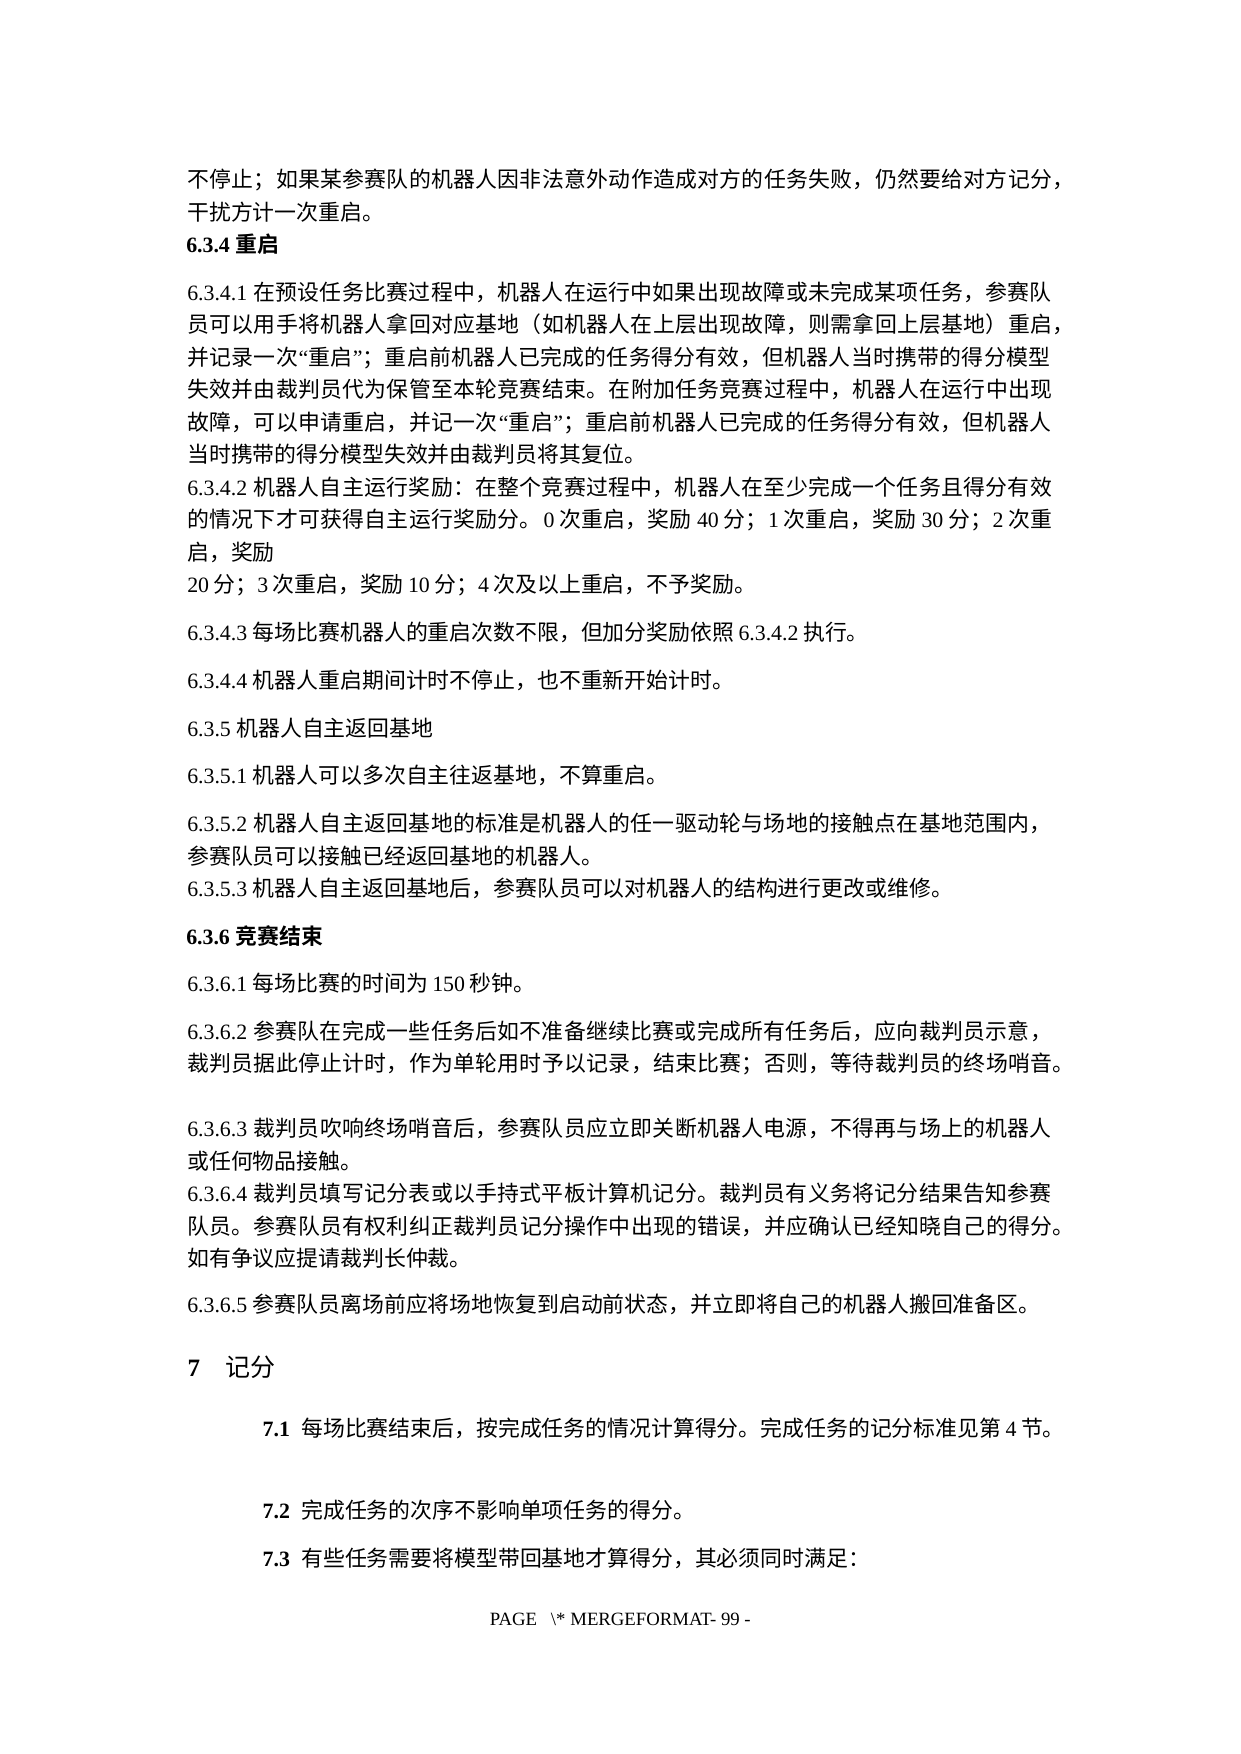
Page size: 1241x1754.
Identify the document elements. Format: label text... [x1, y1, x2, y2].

text 6.3.6.1 每场比赛的时间为150秒钟。 [187, 966, 1053, 998]
text 6.3.5.2 机器人自主返回基地的标准是机器人的任一驱动轮与场地的接触点在基地范围内，参赛队员可以接触已经返回基地的机器人。 [187, 806, 1053, 871]
subtitle 6.3.4 重启 [186, 227, 1053, 259]
text 6.3.4.1 在预设任务比赛过程中，机器人在运行中如果出现故障或未完成某项任务，参赛队员可以用手将机器人拿回对应基地（如机器人在上层出现故障，则需拿回上层基地）重启，并记录一次“重启”；重启前机器人已完成的任务得分有效，但机器人当时携带的得分模型失效并由裁判员代为保管至本轮竞赛结束。在附加任务竞赛过程中，机器人在运行中出现故障，可以申请重启，并记一次“重启”；重启前机器人已完成的任务得分有效，但机器人当时携带的得分模型失效并由裁判员将其复位。 [187, 274, 1053, 469]
text 6.3.5 机器人自主返回基地 [187, 710, 1053, 743]
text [187, 162, 1053, 227]
text 6.3.6.4 裁判员填写记分表或以手持式平板计算机记分。裁判员有义务将记分结果告知参赛队员。参赛队员有权利纠正裁判员记分操作中出现的错误，并应确认已经知晓自己的得分。如有争议应提请裁判长仲裁。 [187, 1176, 1053, 1273]
text 6.3.6.2 参赛队在完成一些任务后如不准备继续比赛或完成所有任务后，应向裁判员示意，裁判员据此停止计时，作为单轮用时予以记录，结束比赛；否则，等待裁判员的终场哨音。 [187, 1013, 1053, 1111]
text 6.3.6.3 裁判员吹响终场哨音后，参赛队员应立即关断机器人电源，不得再与场上的机器人或任何物品接触。 [187, 1111, 1053, 1176]
text 6.3.5.3 机器人自主返回基地后，参赛队员可以对机器人的结构进行更改或维修。 [187, 871, 1053, 903]
list 完成任务的次序不影响单项任务的得分。 [262, 1493, 1053, 1525]
list 有些任务需要将模型带回基地才算得分，其必须同时满足： [262, 1541, 1053, 1573]
text 6.3.4.2 机器人自主运行奖励：在整个竞赛过程中，机器人在至少完成一个任务且得分有效的情况下才可获得自主运行奖励分。0次重启，奖励40分；1次重启，奖励30分；2次重启，奖励 [187, 469, 1053, 567]
list 每场比赛结束后，按完成任务的情况计算得分。完成任务的记分标准见第4节。 [262, 1410, 1053, 1478]
text 6.3.4.4 机器人重启期间计时不停止，也不重新开始计时。 [187, 662, 1053, 695]
text 6.3.5.1 机器人可以多次自主往返基地，不算重启。 [187, 758, 1053, 790]
text 6.3.6.5 参赛队员离场前应将场地恢复到启动前状态，并立即将自己的机器人搬回准备区。 [187, 1286, 1053, 1319]
subtitle 6.3.6 竞赛结束 [186, 918, 1053, 951]
text 6.3.4.3 每场比赛机器人的重启次数不限，但加分奖励依照6.3.4.2执行。 [187, 615, 1053, 647]
list 记分 [187, 1333, 1053, 1398]
text 20分；3次重启，奖励10分；4次及以上重启，不予奖励。 [187, 567, 1053, 599]
